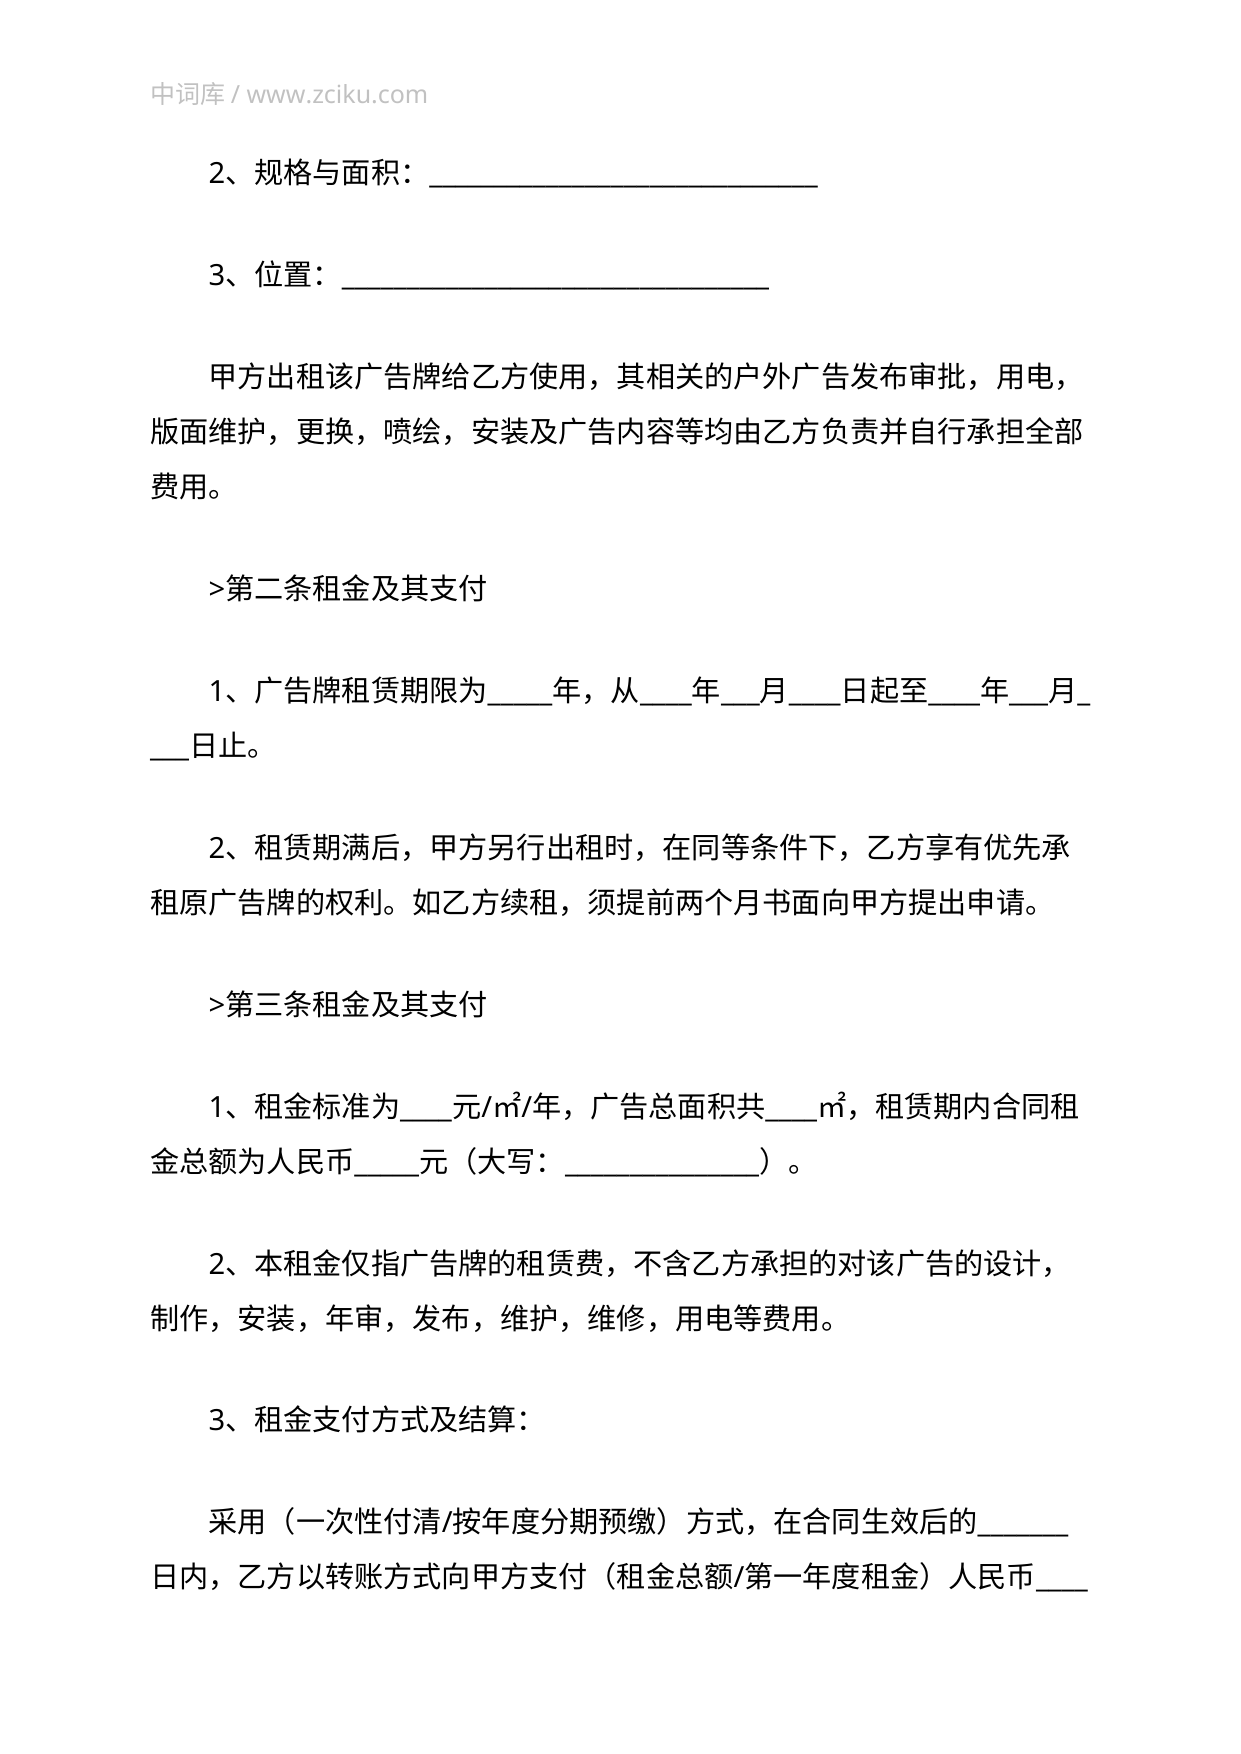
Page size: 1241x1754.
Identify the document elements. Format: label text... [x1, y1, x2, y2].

text >第二条租金及其支付 [150, 566, 1090, 608]
text 3、位置：_________________________________ [150, 252, 1090, 294]
text >第三条租金及其支付 [150, 981, 1090, 1024]
text 1、广告牌租赁期限为_____年，从____年___月____日起至____年___月____日止。 [150, 667, 1090, 765]
text 1、租金标准为____元/㎡/年，广告总面积共____㎡，租赁期内合同租金总额为人民币_____元（大写：_______________）。 [150, 1083, 1090, 1181]
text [150, 1499, 1090, 1596]
text 2、本租金仅指广告牌的租赁费，不含乙方承担的对该广告的设计，制作，安装，年审，发布，维护，维修，用电等费用。 [150, 1240, 1090, 1337]
text 甲方出租该广告牌给乙方使用，其相关的户外广告发布审批，用电，版面维护，更换，喷绘，安装及广告内容等均由乙方负责并自行承担全部费用。 [150, 354, 1090, 506]
text 2、规格与面积：______________________________ [150, 150, 1090, 192]
text 2、租赁期满后，甲方另行出租时，在同等条件下，乙方享有优先承租原广告牌的权利。如乙方续租，须提前两个月书面向甲方提出申请。 [150, 824, 1090, 922]
text 3、租金支付方式及结算： [150, 1397, 1090, 1439]
